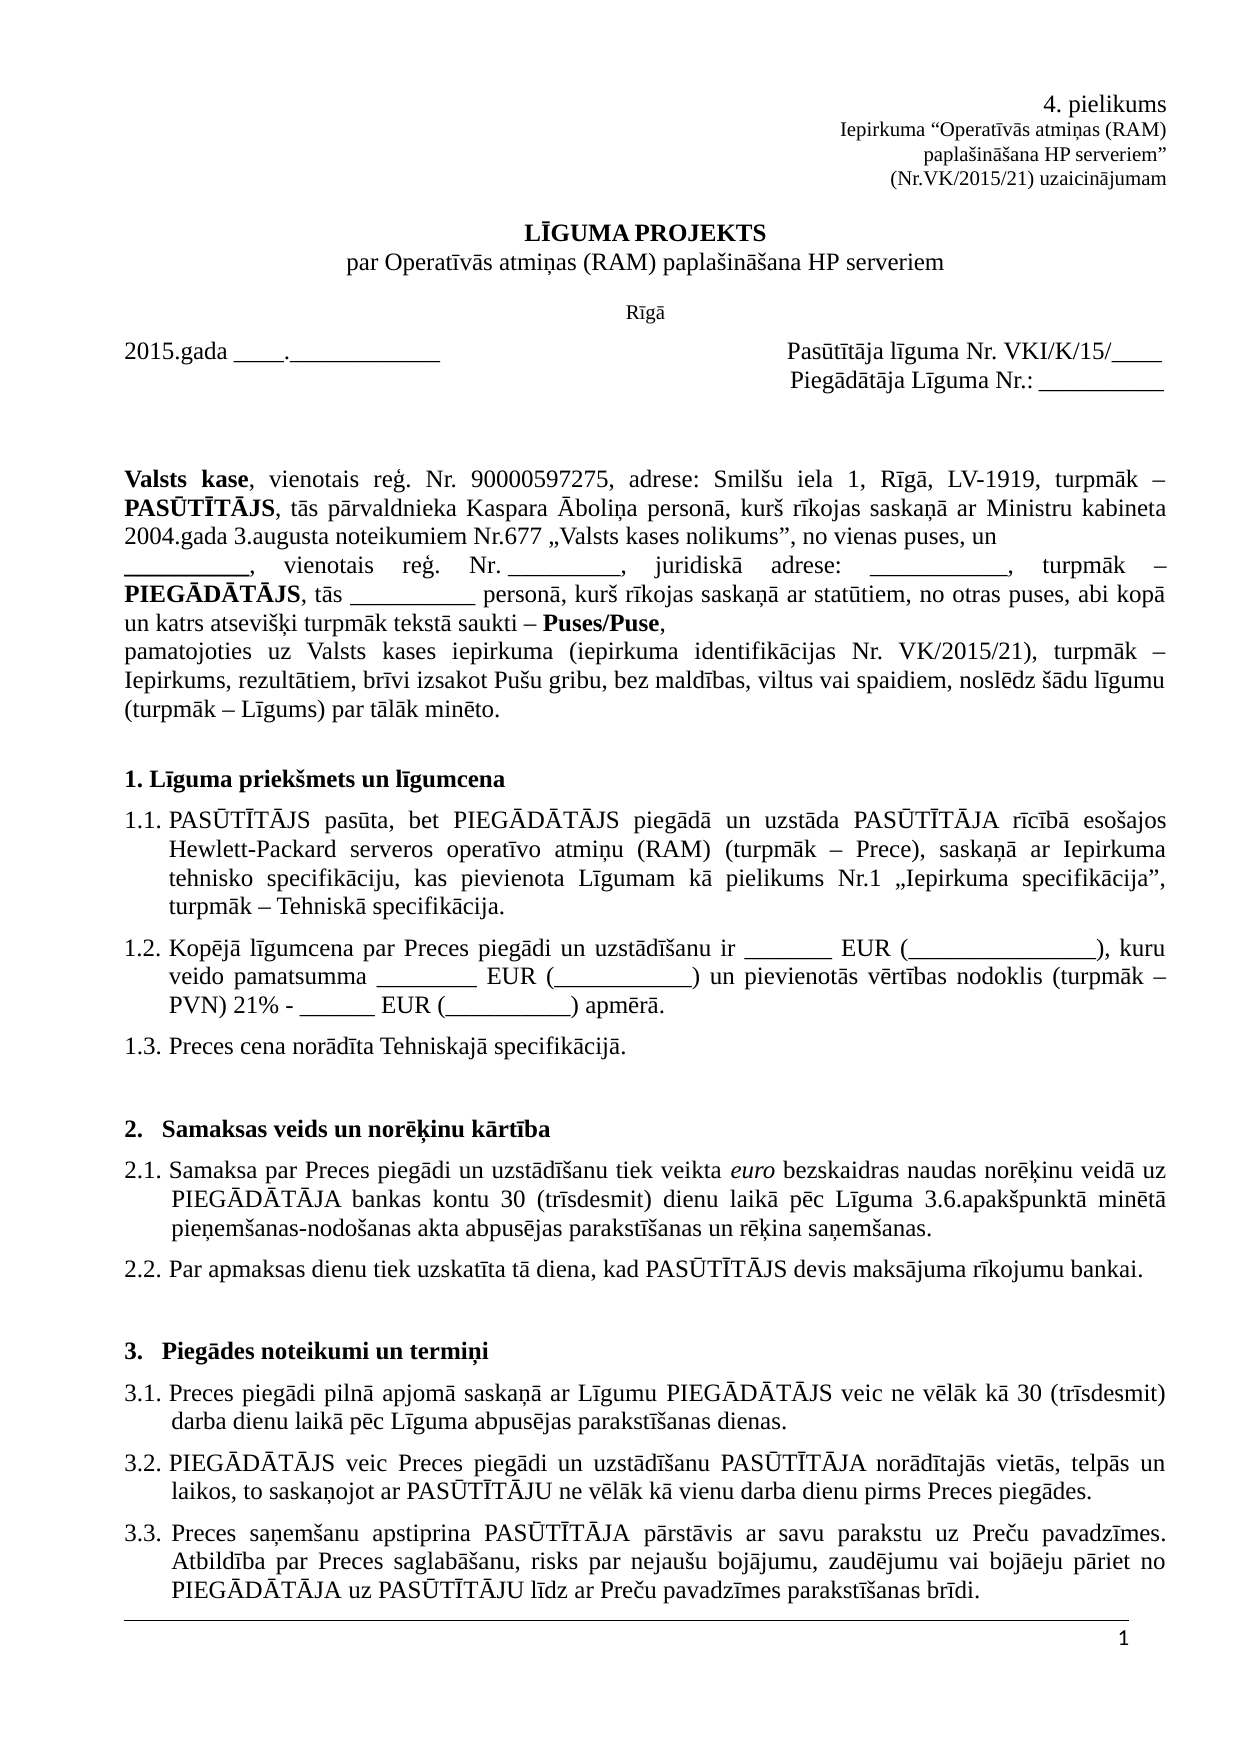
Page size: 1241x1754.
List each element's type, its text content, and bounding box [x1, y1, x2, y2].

list PASŪTĪTĀJS pasūta, bet PIEGĀDĀTĀJS piegādā un uzstāda PASŪTĪTĀJA rīcībā esošajos Hewlett-Packard serveros operatīvo atmiņu (RAM) (turpmāk – Prece), saskaņā ar Iepirkuma tehnisko specifikāciju, kas pievienota Līgumam kā pielikums Nr.1 „Iepirkuma specifikācija”, turpmāk – Tehniskā specifikācija. [124, 805, 1167, 920]
list Preces piegādi pilnā apjomā saskaņā ar Līgumu PIEGĀDĀTĀJS veic ne vēlāk kā 30 (trīsdesmit) darba dienu laikā pēc Līguma abpusējas parakstīšanas dienas. [124, 1378, 1167, 1435]
text (Nr.VK/2015/21) uzaicinājumam [124, 166, 1167, 189]
text Piegādātāja Līguma Nr.: __________ [724, 365, 1167, 394]
text 4. pielikums [124, 89, 1167, 117]
list Samaksa par Preces piegādi un uzstādīšanu tiek veikta euro bezskaidras naudas norēķinu veidā uz PIEGĀDĀTĀJA bankas kontu 30 (trīsdesmit) dienu laikā pēc Līguma 3.6.apakšpunktā minētā pieņemšanas-nodošanas akta abpusējas parakstīšanas un rēķina saņemšanas. [124, 1155, 1167, 1241]
list PIEGĀDĀTĀJS veic Preces piegādi un uzstādīšanu PASŪTĪTĀJA norādītajās vietās, telpās un laikos, to saskaņojot ar PASŪTĪTĀJU ne vēlāk kā vienu darba dienu pirms Preces piegādes. [124, 1448, 1167, 1505]
text Valsts kase, vienotais reģ. Nr. 90000597275, adrese: Smilšu iela 1, Rīgā, LV-1919, turpmāk – PASŪTĪTĀJS, tās pārvaldnieka Kaspara Āboliņa personā, kurš rīkojas saskaņā ar Ministru kabineta 2004.gada 3.augusta noteikumiem Nr.677 „Valsts kases nolikums”, no vienas puses, un [124, 464, 1167, 550]
text Iepirkuma “Operatīvās atmiņas (RAM) [124, 117, 1167, 141]
list Piegādes noteikumi un termiņi [124, 1336, 1167, 1365]
text paplašināšana HP serveriem” [124, 141, 1167, 166]
list Par apmaksas dienu tiek uzskatīta tā diena, kad PASŪTĪTĀJS devis maksājuma rīkojumu bankai. [124, 1254, 1167, 1283]
list Samaksas veids un norēķinu kārtība [124, 1114, 1167, 1143]
text par Operatīvās atmiņas (RAM) paplašināšana HP serveriem [124, 247, 1167, 276]
text LĪGUMA PROJEKTS [124, 218, 1167, 247]
list Kopējā līgumcena par Preces piegādi un uzstādīšanu ir _______ EUR (_______________), kuru veido pamatsumma ________ EUR (___________) un pievienotās vērtības nodoklis (turpmāk – PVN) 21% - ______ EUR (__________) apmērā. [123, 933, 1167, 1019]
list Preces saņemšanu apstiprina PASŪTĪTĀJA pārstāvis ar savu parakstu uz Preču pavadzīmes. Atbildība par Preces saglabāšanu, risks par nejaušu bojājumu, zaudējumu vai bojāeju pāriet no PIEGĀDĀTĀJA uz PASŪTĪTĀJU līdz ar Preču pavadzīmes parakstīšanas brīdi. [124, 1518, 1167, 1604]
text pamatojoties uz Valsts kases iepirkuma (iepirkuma identifikācijas Nr. VK/2015/21), turpmāk – Iepirkums, rezultātiem, brīvi izsakot Pušu gribu, bez maldības, viltus vai spaidiem, noslēdz šādu līgumu (turpmāk – Līgums) par tālāk minēto. [124, 636, 1167, 723]
text 1. Līguma priekšmets un līgumcena [124, 764, 1167, 793]
text 2015.gada ____.____________ Pasūtītāja līguma Nr. VKI/K/15/____ [124, 336, 1167, 365]
text __________, vienotais reģ. Nr. _________, juridiskā adrese: ___________, turpmāk – PIEGĀDĀTĀJS, tās __________ personā, kurš rīkojas saskaņā ar statūtiem, no otras puses, abi kopā un katrs atsevišķi turpmāk tekstā saukti – Puses/Puse, [124, 550, 1167, 636]
text Rīgā [124, 300, 1167, 324]
list Preces cena norādīta Tehniskajā specifikācijā. [124, 1031, 1167, 1060]
